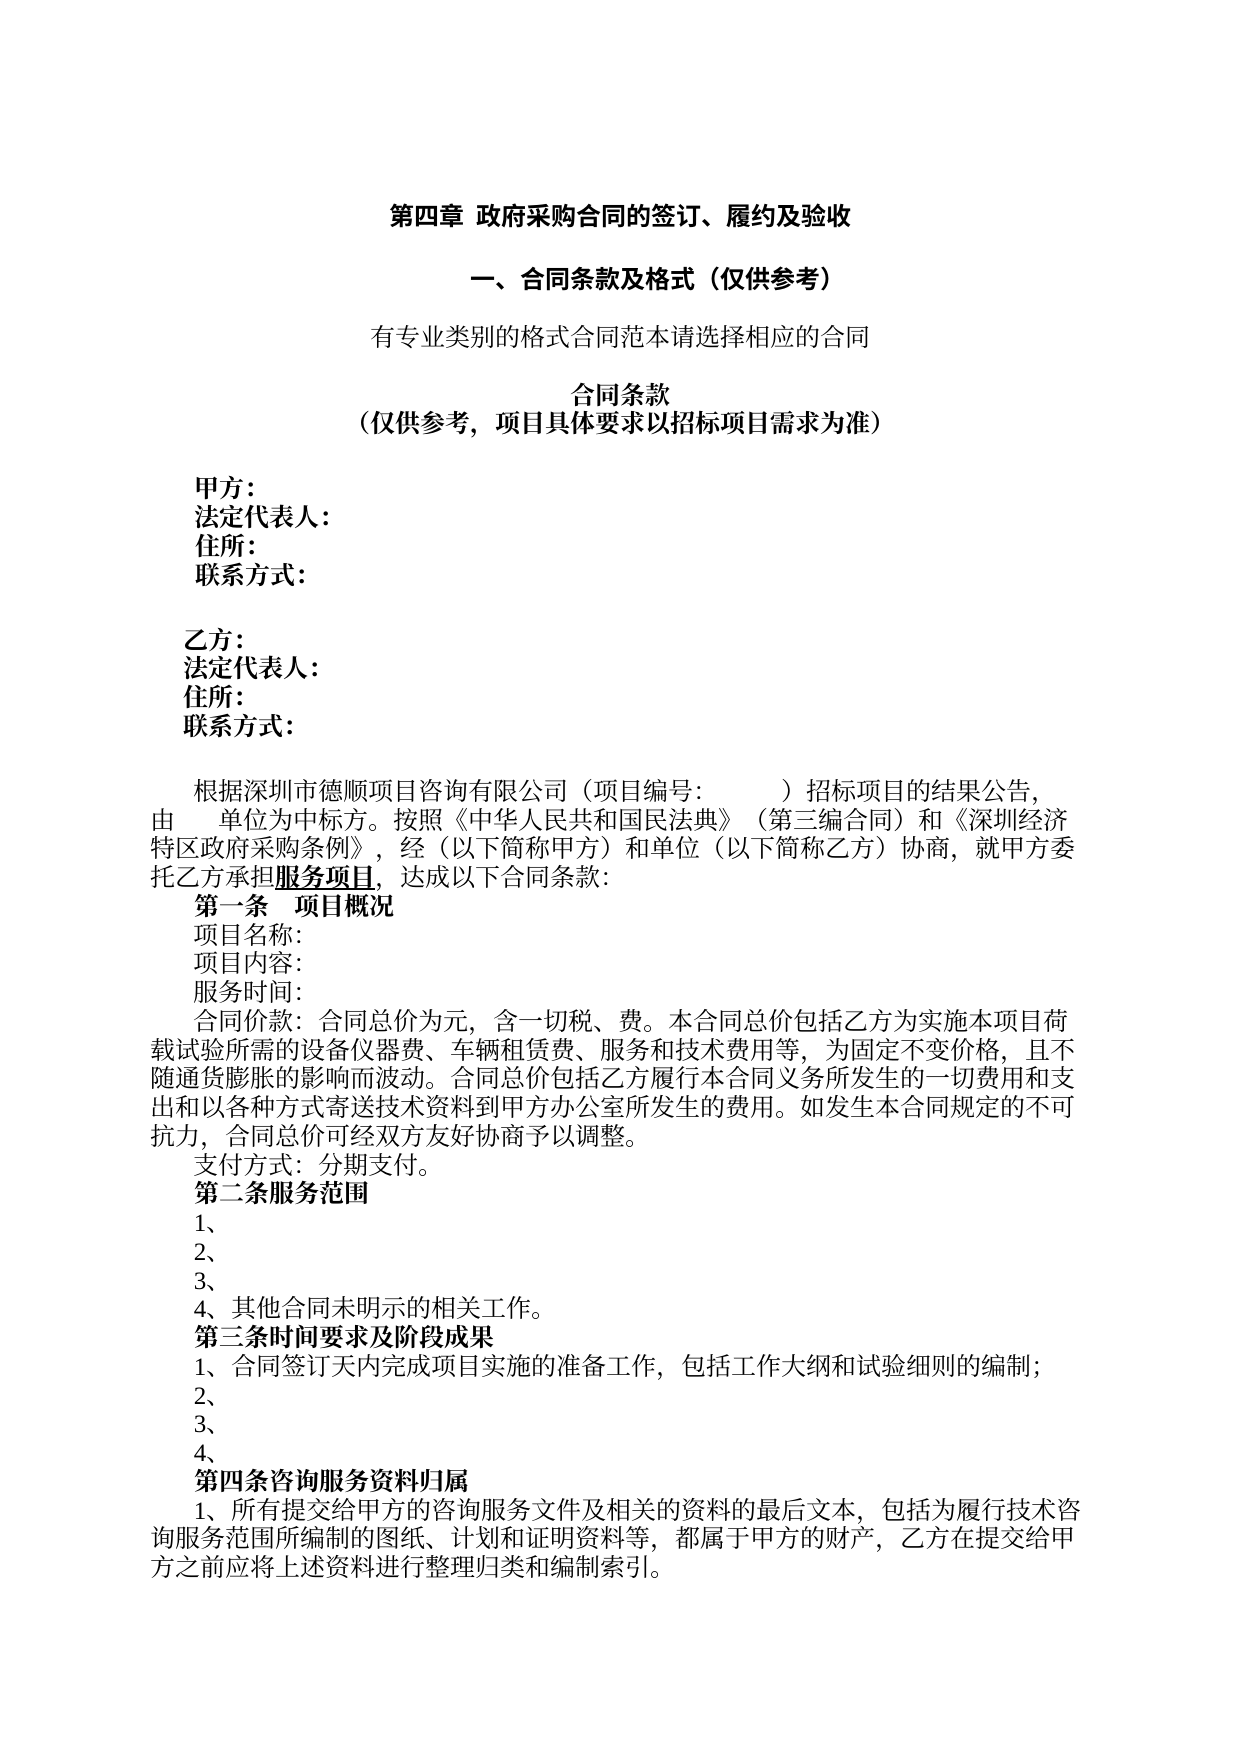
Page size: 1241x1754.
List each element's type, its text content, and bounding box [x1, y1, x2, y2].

text 住所： [150, 683, 1090, 712]
text 支付方式：分期支付。 [150, 1151, 1090, 1179]
text 有专业类别的格式合同范本请选择相应的合同 [150, 323, 1090, 352]
text 3、 [150, 1266, 1090, 1294]
text 乙方： [150, 626, 1090, 654]
text 根据深圳市德顺项目咨询有限公司（项目编号： ）招标项目的结果公告，由 单位为中标方。按照《中华人民共和国民法典》（第三编合同）和《深圳经济特区政府采购条例》，经（以下简称甲方）和单位（以下简称乙方）协商，就甲方委托乙方承担服务项目，达成以下合同条款： [150, 777, 1090, 892]
text 住所： [150, 532, 1090, 561]
text 第一条 项目概况 [150, 892, 1090, 921]
text 1、 [150, 1208, 1090, 1237]
text 2、 [150, 1237, 1090, 1266]
text 2、 [150, 1381, 1090, 1409]
text 联系方式： [150, 561, 1090, 589]
text 项目内容： [150, 949, 1090, 978]
text 法定代表人： [150, 503, 1090, 532]
text 项目名称： [150, 921, 1090, 949]
text 服务时间： [150, 978, 1090, 1007]
text 4、其他合同未明示的相关工作。 [150, 1294, 1090, 1323]
text 第二条服务范围 [150, 1179, 1090, 1208]
text （仅供参考，项目具体要求以招标项目需求为准） [150, 409, 1090, 438]
text 4、 [150, 1438, 1090, 1467]
text 第三条时间要求及阶段成果 [150, 1323, 1090, 1352]
subtitle 第四章 政府采购合同的签订、履约及验收 [150, 197, 1090, 233]
text 合同条款 [150, 381, 1090, 409]
text 联系方式： [150, 712, 1090, 741]
text 合同价款：合同总价为元，含一切税、费。本合同总价包括乙方为实施本项目荷载试验所需的设备仪器费、车辆租赁费、服务和技术费用等，为固定不变价格，且不随通货膨胀的影响而波动。合同总价包括乙方履行本合同义务所发生的一切费用和支出和以各种方式寄送技术资料到甲方办公室所发生的费用。如发生本合同规定的不可抗力，合同总价可经双方友好协商予以调整。 [150, 1007, 1090, 1151]
text 1、所有提交给甲方的咨询服务文件及相关的资料的最后文本，包括为履行技术咨询服务范围所编制的图纸、计划和证明资料等，都属于甲方的财产，乙方在提交给甲方之前应将上述资料进行整理归类和编制索引。 [150, 1496, 1090, 1582]
text 法定代表人： [150, 654, 1090, 683]
subtitle 一、合同条款及格式（仅供参考） [225, 260, 1090, 296]
text 1、合同签订天内完成项目实施的准备工作，包括工作大纲和试验细则的编制； [150, 1352, 1090, 1381]
text 第四条咨询服务资料归属 [150, 1467, 1090, 1496]
text 3、 [150, 1409, 1090, 1438]
text 甲方： [150, 474, 1090, 503]
